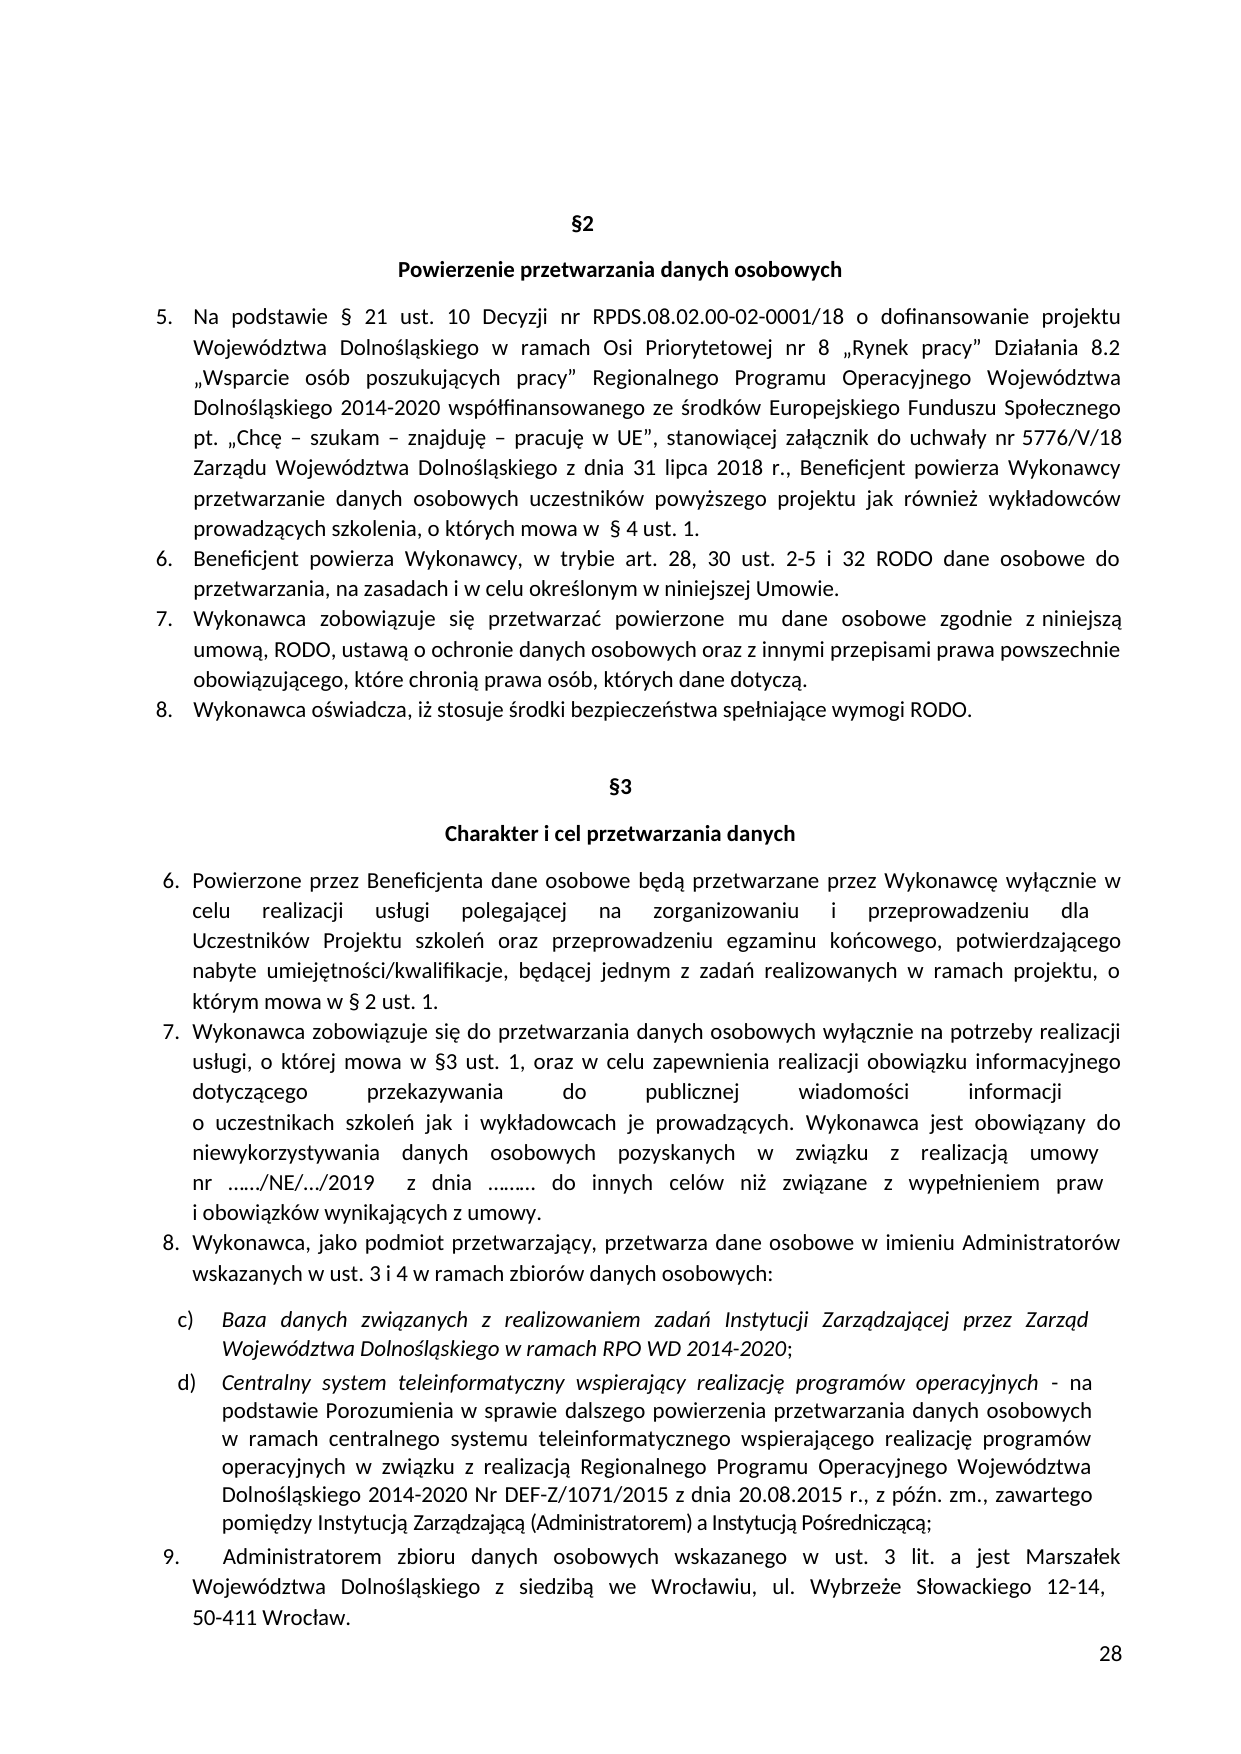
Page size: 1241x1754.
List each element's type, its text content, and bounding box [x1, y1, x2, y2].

list Wykonawca zobowiązuje się przetwarzać powierzone mu dane osobowe zgodnie z niniejszą umową, RODO, ustawą o ochronie danych osobowych oraz z innymi przepisami prawa powszechnie obowiązującego, które chronią prawa osób, których dane dotyczą. [156, 604, 1122, 693]
list Centralny system teleinformatyczny wspierający realizację programów operacyjnych - na podstawie Porozumienia w sprawie dalszego powierzenia przetwarzania danych osobowych w ramach centralnego systemu teleinformatycznego wspierającego realizację programów operacyjnych w związku z realizacją Regionalnego Programu Operacyjnego Województwa Dolnośląskiego 2014-2020 Nr DEF-Z/1071/2015 z dnia 20.08.2015 r., z późn. zm., zawartego pomiędzy Instytucją Zarządzającą (Administratorem) a Instytucją Pośredniczącą; [177, 1368, 1092, 1536]
list §2 [561, 209, 1122, 237]
text Charakter i cel przetwarzania danych [118, 819, 1122, 847]
list Wykonawca zobowiązuje się do przetwarzania danych osobowych wyłącznie na potrzeby realizacji usługi, o której mowa w §3 ust. 1, oraz w celu zapewnienia realizacji obowiązku informacyjnego dotyczącego przekazywania do publicznej wiadomości informacji o uczestnikach szkoleń jak i wykładowcach je prowadzących. Wykonawca jest obowiązany do niewykorzystywania danych osobowych pozyskanych w związku z realizacją umowy nr ……/NE/…/2019 z dnia ……… do innych celów niż związane z wypełnieniem praw i obowiązków wynikających z umowy. [162, 1017, 1122, 1226]
list Wykonawca oświadcza, iż stosuje środki bezpieczeństwa spełniające wymogi RODO. [156, 695, 1122, 723]
list Administratorem zbioru danych osobowych wskazanego w ust. 3 lit. a jest Marszałek Województwa Dolnośląskiego z siedzibą we Wrocławiu, ul. Wybrzeże Słowackiego 12-14, 50-411 Wrocław. [162, 1542, 1122, 1631]
text Powierzenie przetwarzania danych osobowych [118, 256, 1122, 284]
list Wykonawca, jako podmiot przetwarzający, przetwarza dane osobowe w imieniu Administratorów wskazanych w ust. 3 i 4 w ramach zbiorów danych osobowych: [162, 1228, 1122, 1287]
list Beneficjent powierza Wykonawcy, w trybie art. 28, 30 ust. 2-5 i 32 RODO dane osobowe do przetwarzania, na zasadach i w celu określonym w niniejszej Umowie. [156, 544, 1122, 602]
text §3 [118, 772, 1122, 800]
list Powierzone przez Beneficjenta dane osobowe będą przetwarzane przez Wykonawcę wyłącznie w celu realizacji usługi polegającej na zorganizowaniu i przeprowadzeniu dla Uczestników Projektu szkoleń oraz przeprowadzeniu egzaminu końcowego, potwierdzającego nabyte umiejętności/kwalifikacje, będącej jednym z zadań realizowanych w ramach projektu, o którym mowa w § 2 ust. 1. [162, 866, 1122, 1015]
list Baza danych związanych z realizowaniem zadań Instytucji Zarządzającej przez Zarząd Województwa Dolnośląskiego w ramach RPO WD 2014-2020; [177, 1306, 1092, 1362]
list Na podstawie § 21 ust. 10 Decyzji nr RPDS.08.02.00-02-0001/18 o dofinansowanie projektu Województwa Dolnośląskiego w ramach Osi Priorytetowej nr 8 „Rynek pracy” Działania 8.2 „Wsparcie osób poszukujących pracy” Regionalnego Programu Operacyjnego Województwa Dolnośląskiego 2014-2020 współfinansowanego ze środków Europejskiego Funduszu Społecznego pt. „Chcę – szukam – znajduję – pracuję w UE”, stanowiącej załącznik do uchwały nr 5776/V/18 Zarządu Województwa Dolnośląskiego z dnia 31 lipca 2018 r., Beneficjent powierza Wykonawcy przetwarzanie danych osobowych uczestników powyższego projektu jak również wykładowców prowadzących szkolenia, o których mowa w § 4 ust. 1. [156, 302, 1122, 542]
